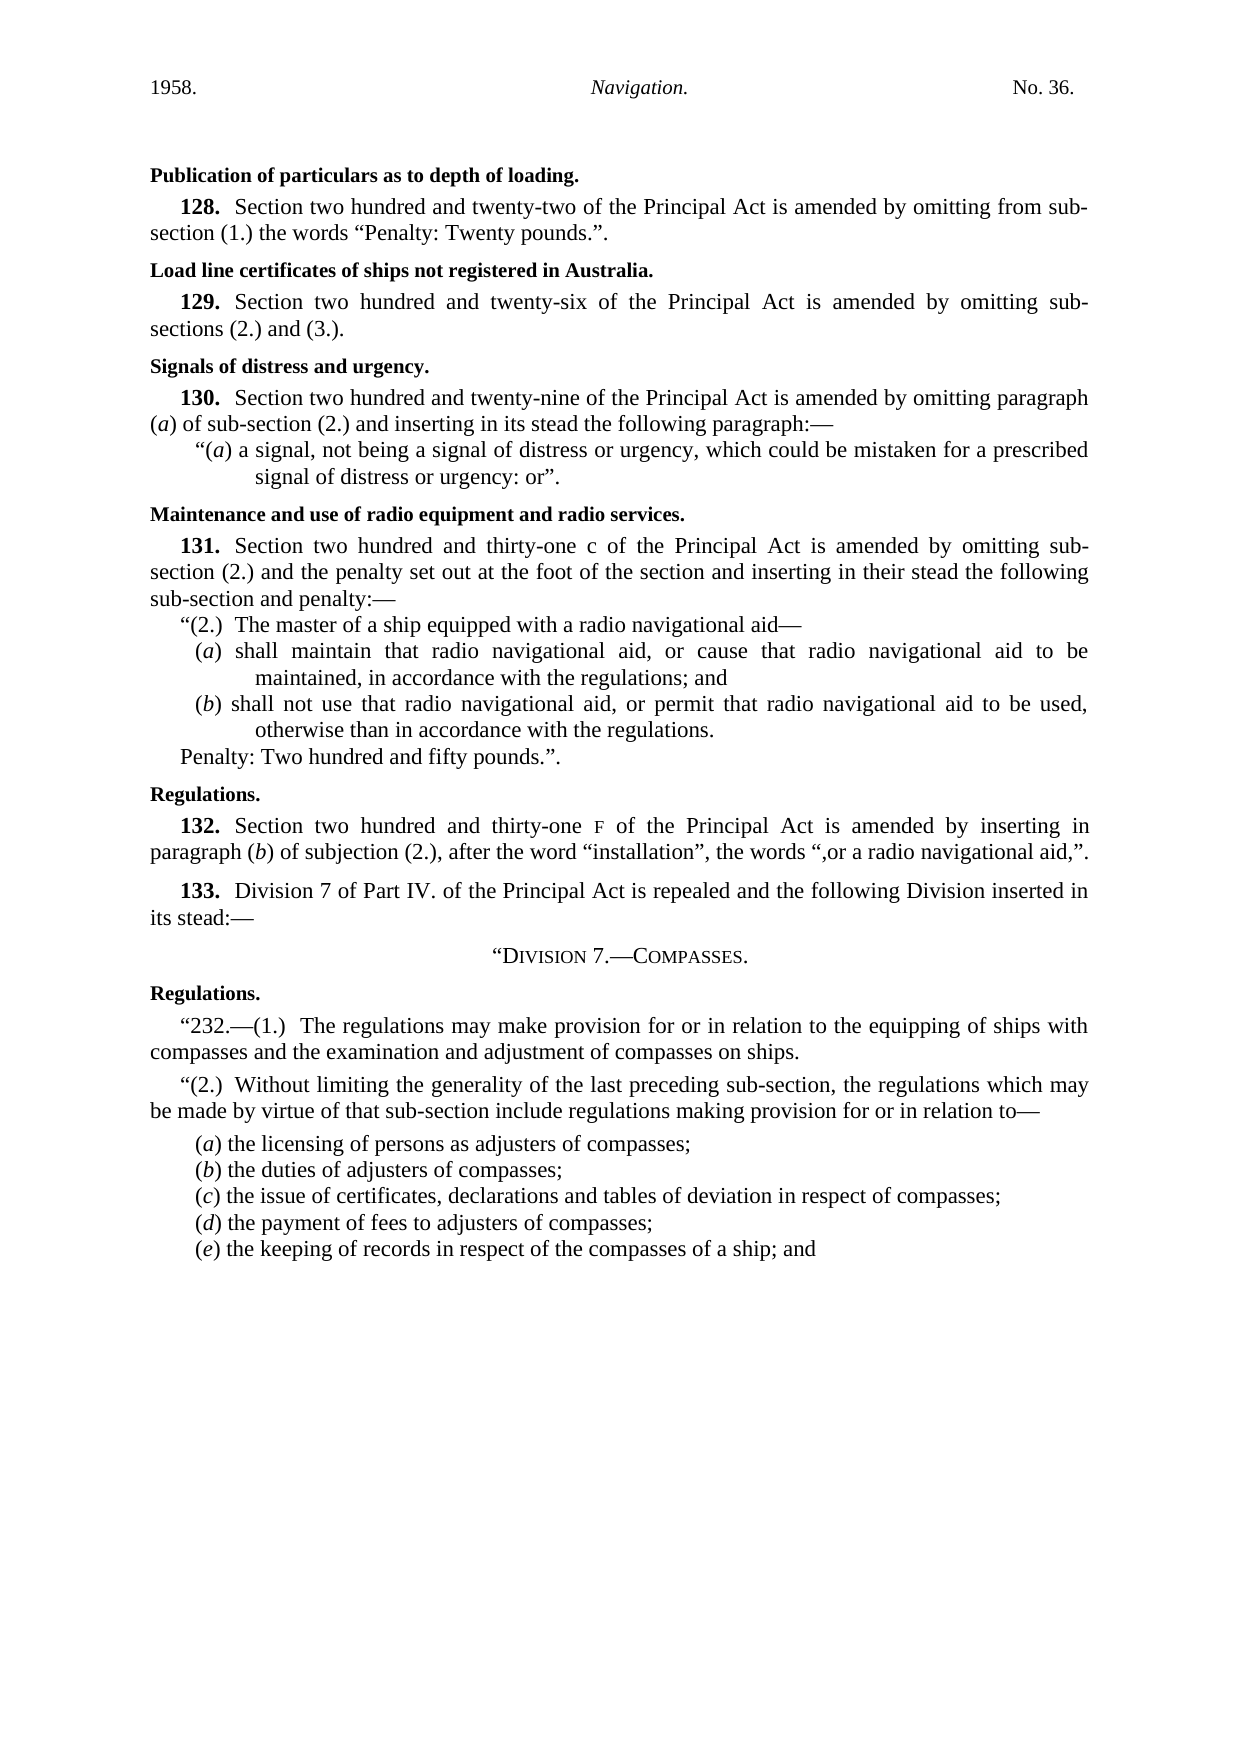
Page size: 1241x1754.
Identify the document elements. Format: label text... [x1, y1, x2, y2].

text Load line certificates of ships not registered in Australia. [150, 258, 1090, 282]
text (e) the keeping of records in respect of the compasses of a ship; and [195, 1235, 1090, 1261]
text 129. Section two hundred and twenty-six of the Principal Act is amended by omitting sub-sections (2.) and (3.). [150, 288, 1090, 341]
text “Division 7.—Compasses. [150, 942, 1090, 969]
text “(2.) Without limiting the generality of the last preceding sub-section, the regulations which may be made by virtue of that sub-section include regulations making provision for or in relation to— [150, 1071, 1090, 1123]
text Regulations. [150, 782, 1090, 806]
text (a) shall maintain that radio navigational aid, or cause that radio navigational aid to be maintained, in accordance with the regulations; and [195, 637, 1090, 690]
text Regulations. [150, 981, 1090, 1005]
text (b) shall not use that radio navigational aid, or permit that radio navigational aid to be used, otherwise than in accordance with the regulations. [195, 690, 1090, 743]
text “232.—(1.) The regulations may make provision for or in relation to the equipping of ships with compasses and the examination and adjustment of compasses on ships. [150, 1012, 1090, 1064]
text (c) the issue of certificates, declarations and tables of deviation in respect of compasses; [195, 1182, 1090, 1209]
text (b) the duties of adjusters of compasses; [195, 1156, 1090, 1182]
text 132. Section two hundred and thirty-one f of the Principal Act is amended by inserting in paragraph (b) of subjection (2.), after the word “installation”, the words “,or a radio navigational aid,”. [150, 812, 1090, 865]
text Publication of particulars as to depth of loading. [150, 162, 1090, 187]
text (d) the payment of fees to adjusters of compasses; [195, 1209, 1090, 1235]
text (a) the licensing of persons as adjusters of compasses; [195, 1129, 1090, 1156]
text Penalty: Two hundred and fifty pounds.”. [150, 743, 1090, 769]
text Maintenance and use of radio equipment and radio services. [150, 502, 1090, 526]
text “(a) a signal, not being a signal of distress or urgency, which could be mistaken for a prescribed signal of distress or urgency: or”. [195, 437, 1090, 489]
text “(2.) The master of a ship equipped with a radio navigational aid— [150, 611, 1090, 637]
text 133. Division 7 of Part IV. of the Principal Act is repealed and the following Division inserted in its stead:— [150, 877, 1090, 930]
text 130. Section two hundred and twenty-nine of the Principal Act is amended by omitting paragraph (a) of sub-section (2.) and inserting in its stead the following paragraph:— [150, 384, 1090, 437]
text 131. Section two hundred and thirty-one c of the Principal Act is amended by omitting sub-section (2.) and the penalty set out at the foot of the section and inserting in their stead the following sub-section and penalty:— [150, 532, 1090, 611]
text 128. Section two hundred and twenty-two of the Principal Act is amended by omitting from sub-section (1.) the words “Penalty: Twenty pounds.”. [150, 193, 1090, 246]
text Signals of distress and urgency. [150, 353, 1090, 378]
